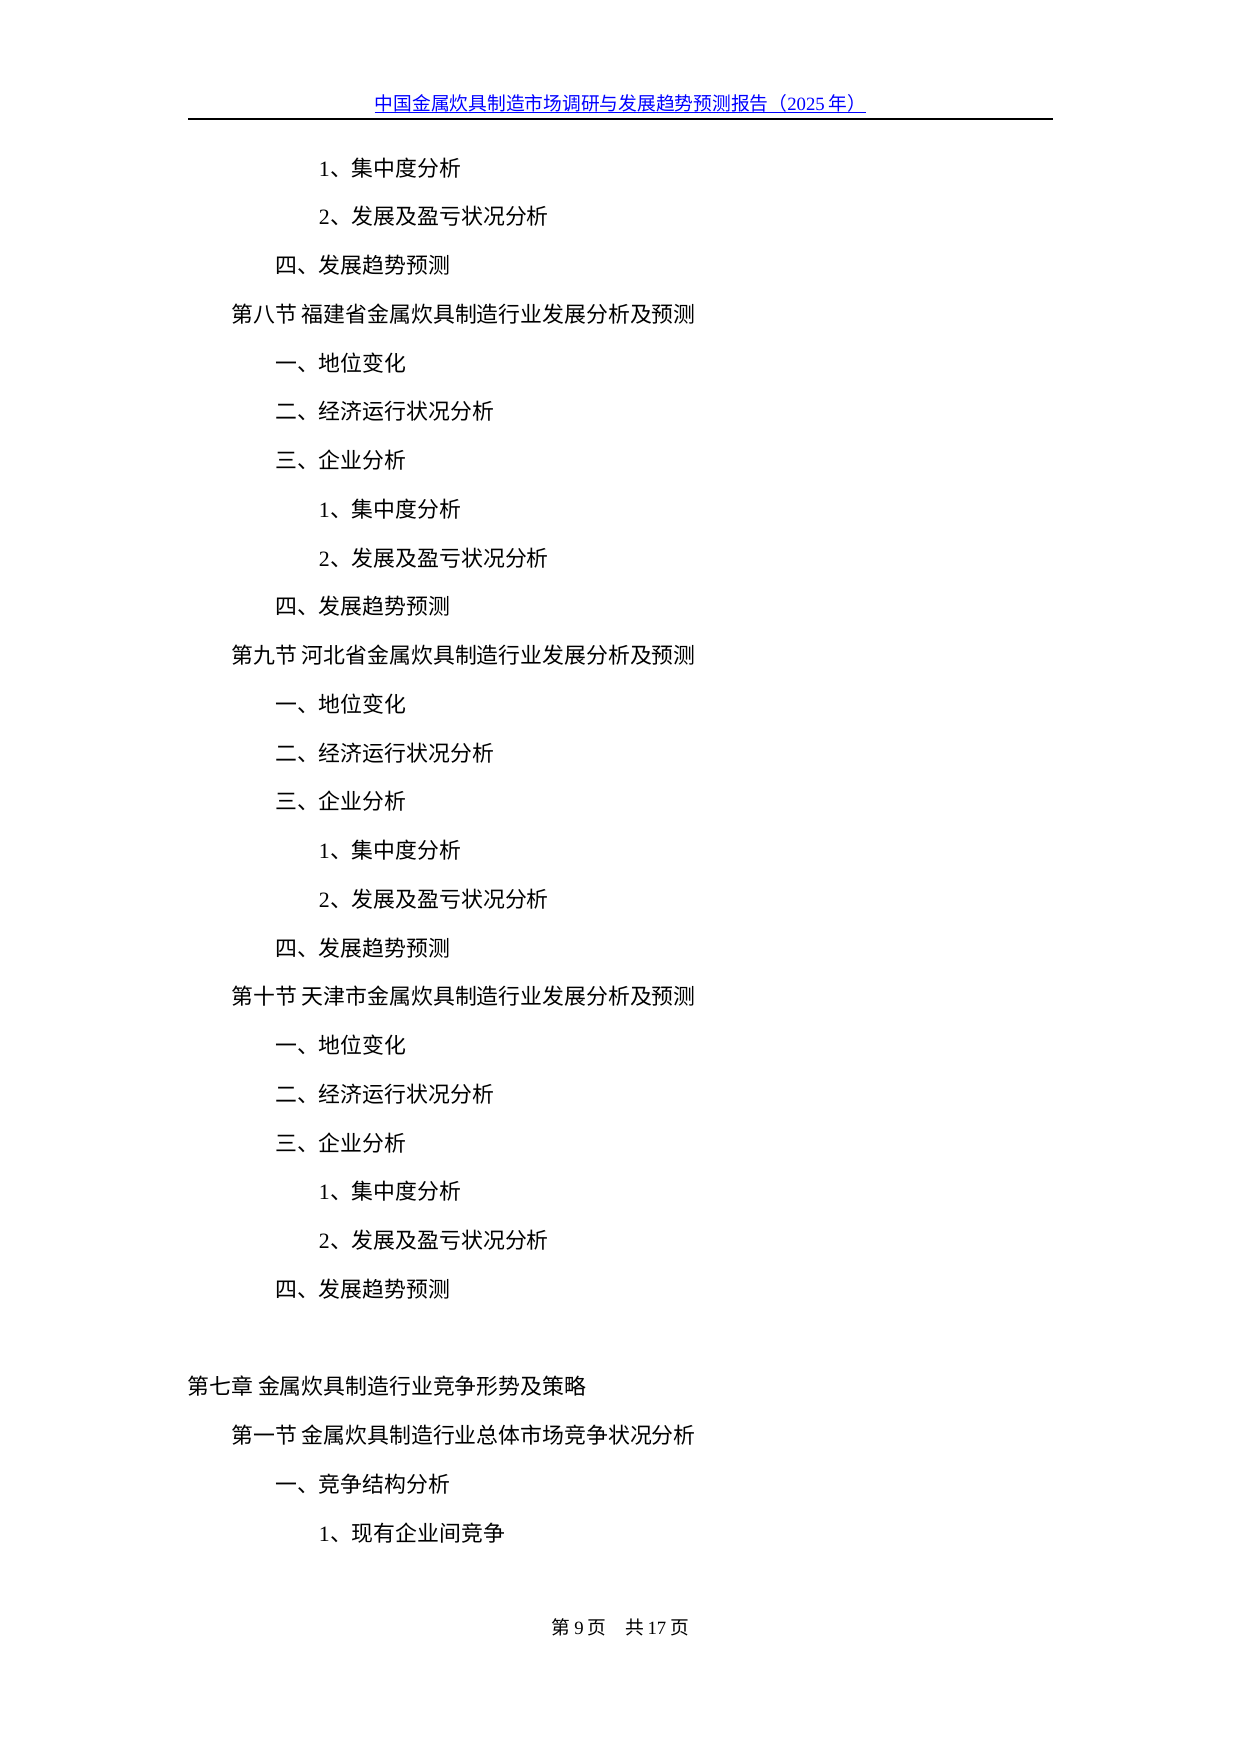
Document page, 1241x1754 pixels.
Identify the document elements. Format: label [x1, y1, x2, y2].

text [187, 150, 1053, 1548]
